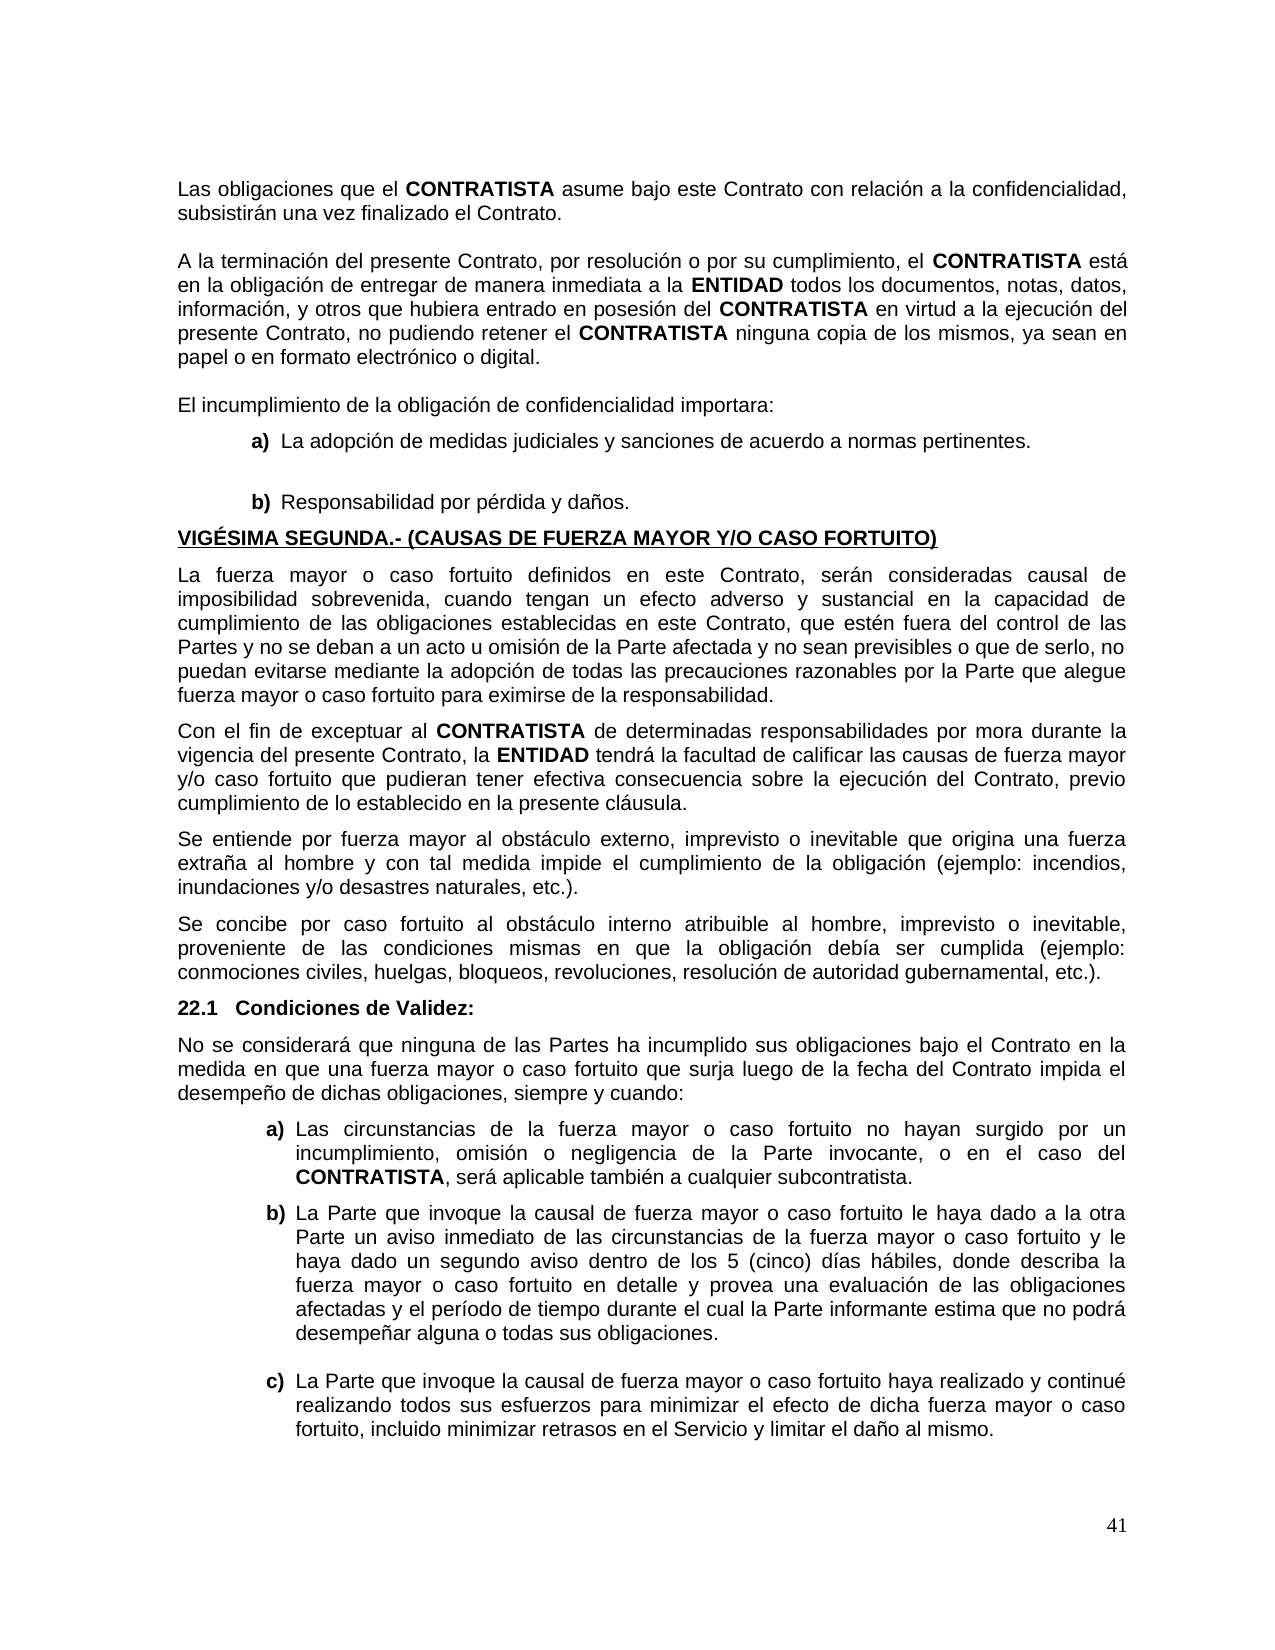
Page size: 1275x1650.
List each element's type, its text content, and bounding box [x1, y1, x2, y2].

text Con el fin de exceptuar al CONTRATISTA de determinadas responsabilidades por mora durante la vigencia del presente Contrato, la ENTIDAD tendrá la facultad de calificar las causas de fuerza mayor y/o caso fortuito que pudieran tener efectiva consecuencia sobre la ejecución del Contrato, previo cumplimiento de lo establecido en la presente cláusula. [177, 719, 1127, 815]
text La fuerza mayor o caso fortuito definidos en este Contrato, serán consideradas causal de imposibilidad sobrevenida, cuando tengan un efecto adverso y sustancial en la capacidad de cumplimiento de las obligaciones establecidas en este Contrato, que estén fuera del control de las Partes y no se deban a un acto u omisión de la Parte afectada y no sean previsibles o que de serlo, no puedan evitarse mediante la adopción de todas las precauciones razonables por la Parte que alegue fuerza mayor o caso fortuito para eximirse de la responsabilidad. [177, 563, 1127, 706]
list La Parte que invoque la causal de fuerza mayor o caso fortuito haya realizado y continué realizando todos sus esfuerzos para minimizar el efecto de dicha fuerza mayor o caso fortuito, incluido minimizar retrasos en el Servicio y limitar el daño al mismo. [266, 1369, 1127, 1441]
text A la terminación del presente Contrato, por resolución o por su cumplimiento, el CONTRATISTA está en la obligación de entregar de manera inmediata a la ENTIDAD todos los documentos, notas, datos, información, y otros que hubiera entrado en posesión del CONTRATISTA en virtud a la ejecución del presente Contrato, no pudiendo retener el CONTRATISTA ninguna copia de los mismos, ya sean en papel o en formato electrónico o digital. [177, 249, 1128, 369]
text El incumplimiento de la obligación de confidencialidad importara: [177, 393, 1128, 417]
text Se concibe por caso fortuito al obstáculo interno atribuible al hombre, imprevisto o inevitable, proveniente de las condiciones mismas en que la obligación debía ser cumplida (ejemplo: conmociones civiles, huelgas, bloqueos, revoluciones, resolución de autoridad gubernamental, etc.). [177, 912, 1127, 983]
text Las obligaciones que el CONTRATISTA asume bajo este Contrato con relación a la confidencialidad, subsistirán una vez finalizado el Contrato. [177, 177, 1128, 225]
text Se entiende por fuerza mayor al obstáculo externo, imprevisto o inevitable que origina una fuerza extraña al hombre y con tal medida impide el cumplimiento de la obligación (ejemplo: incendios, inundaciones y/o desastres naturales, etc.). [177, 827, 1127, 899]
list Las circunstancias de la fuerza mayor o caso fortuito no hayan surgido por un incumplimiento, omisión o negligencia de la Parte invocante, o en el caso del CONTRATISTA, será aplicable también a cualquier subcontratista. [266, 1117, 1127, 1189]
text VIGÉSIMA SEGUNDA.- (CAUSAS DE FUERZA MAYOR Y/O CASO FORTUITO) [177, 526, 1127, 550]
list La adopción de medidas judiciales y sanciones de acuerdo a normas pertinentes. [251, 429, 1128, 453]
text No se considerará que ninguna de las Partes ha incumplido sus obligaciones bajo el Contrato en la medida en que una fuerza mayor o caso fortuito que surja luego de la fecha del Contrato impida el desempeño de dichas obligaciones, siempre y cuando: [177, 1032, 1127, 1104]
list Responsabilidad por pérdida y daños. [251, 490, 1128, 514]
text 22.1 Condiciones de Validez: [177, 996, 1127, 1020]
list La Parte que invoque la causal de fuerza mayor o caso fortuito le haya dado a la otra Parte un aviso inmediato de las circunstancias de la fuerza mayor o caso fortuito y le haya dado un segundo aviso dentro de los 5 (cinco) días hábiles, donde describa la fuerza mayor o caso fortuito en detalle y provea una evaluación de las obligaciones afectadas y el período de tiempo durante el cual la Parte informante estima que no podrá desempeñar alguna o todas sus obligaciones. [266, 1201, 1127, 1345]
